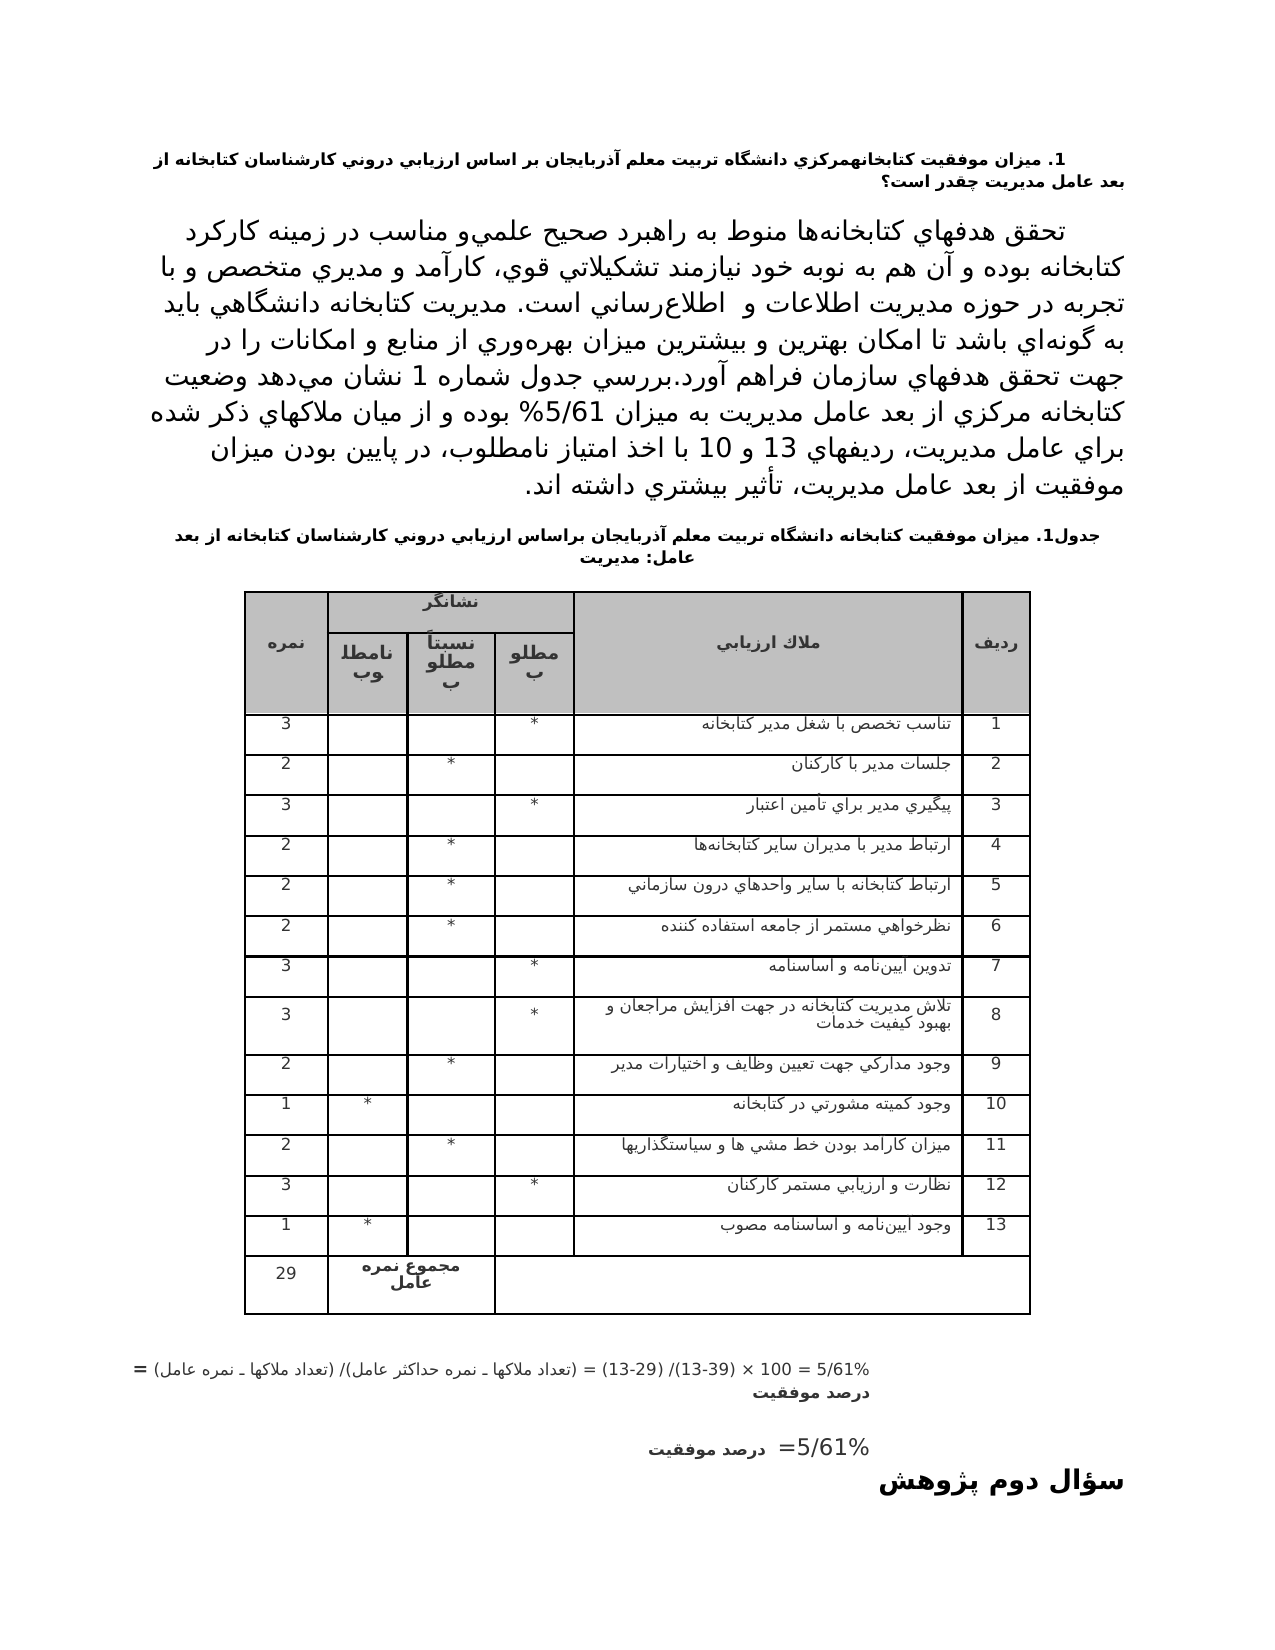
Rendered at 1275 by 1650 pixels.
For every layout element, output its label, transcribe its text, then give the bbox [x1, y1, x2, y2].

table_cell [409, 1096, 494, 1134]
table_cell [409, 1177, 494, 1215]
table_cell [496, 1056, 573, 1094]
table_header نمره [246, 593, 327, 713]
table_cell [496, 837, 573, 875]
table_cell * [329, 1217, 406, 1255]
text 1. ميزان موفقيت كتابخانهمركزي دانشگاه تربيت معلم آذربايجان بر اساس ارزيابي دروني كارشناسان كتابخانه از بعد عامل مديريت چقدر است؟ [150, 150, 1125, 192]
table_cell 11 [964, 1136, 1029, 1174]
table_cell * [409, 1136, 494, 1174]
table_cell * [496, 716, 573, 754]
table_cell [329, 796, 406, 834]
table_cell [409, 796, 494, 834]
table_cell 4 [964, 837, 1029, 875]
table_cell 2 [246, 877, 327, 915]
table_cell 2 [964, 756, 1029, 794]
table_cell 7 [964, 958, 1029, 996]
table_cell * [496, 998, 573, 1053]
table_cell تدوين آيين‌نامه و اساسنامه [575, 958, 961, 996]
table_cell [409, 958, 494, 996]
table_cell 3 [246, 1177, 327, 1215]
table_cell ارتباط كتابخانه با ساير واحدهاي درون سازماني [575, 877, 961, 915]
table_cell 3 [246, 958, 327, 996]
text سؤال دوم پژوهش [150, 1464, 1125, 1496]
table_cell [496, 1136, 573, 1174]
table_cell تناسب تخصص با شغل مدير كتابخانه [575, 716, 961, 754]
table_header نشانگر [329, 593, 573, 632]
table_cell * [409, 917, 494, 955]
table_cell [329, 756, 406, 794]
table_cell [329, 958, 406, 996]
table_cell ميزان كارآمد بودن خط مشي ها و سياستگذاريها [575, 1136, 961, 1174]
table_cell * [329, 1096, 406, 1134]
table_cell [496, 877, 573, 915]
table_cell [496, 756, 573, 794]
table_cell نظارت و ارزيابي مستمر كاركنان [575, 1177, 961, 1215]
table_cell 2 [246, 1056, 327, 1094]
table_cell * [409, 756, 494, 794]
table_header ملاك ارزيابي [575, 593, 961, 713]
table_cell [329, 917, 406, 955]
table_cell پيگيري مدير براي تأمين اعتبار [575, 796, 961, 834]
table_cell 1 [964, 716, 1029, 754]
table_cell [496, 917, 573, 955]
table_cell 3 [964, 796, 1029, 834]
text جدول1. ميزان موفقيت كتابخانه دانشگاه تربيت معلم آذربايجان براساس ارزيابي دروني كارشناسان كتابخانه از بعد عامل: مديريت [150, 526, 1125, 568]
text تحقق هدفهاي كتابخانه‌ها منوط به راهبرد صحيح علمي‌و مناسب در زمينه كاركرد كتابخانه بوده و آن هم به نوبه خود نيازمند تشكيلاتي قوي، كارآمد و مديري متخصص و با تجربه در حوزه مديريت اطلاعات و اطلاع‌رساني است. مديريت كتابخانه دانشگاهي بايد به گونه‌اي باشد تا امكان بهترين و بيشترين ميزان بهره‌وري از منابع و امكانات را در جهت تحقق هدفهاي سازمان فراهم آورد.بررسي جدول شماره 1 نشان مي‌دهد وضعيت كتابخانه مركزي از بعد عامل مديريت به ميزان 5/61% بوده و از ميان ملاكهاي ذكر شده براي عامل مديريت، رديفهاي 13 و 10 با اخذ امتياز نامطلوب، در پايين بودن ميزان موفقيت از بعد عامل مديريت، تأثير بيشتري داشته اند. [150, 215, 1125, 501]
table_cell مجموع نمره عامل [329, 1257, 494, 1313]
table_cell 10 [964, 1096, 1029, 1134]
table_cell 2 [246, 837, 327, 875]
table_cell [329, 837, 406, 875]
table_cell 3 [246, 716, 327, 754]
table_cell وجود مداركي جهت تعيين وظايف و اختيارات مدير [575, 1056, 961, 1094]
table_cell 6 [964, 917, 1029, 955]
table_cell [409, 716, 494, 754]
table_cell * [496, 1177, 573, 1215]
table_header 5/61% = 100 × (13-39)/ (13-29) = (تعداد ملاكها ـ نمره حداكثر عامل)/ (تعداد ملاكها ـ نمره عامل) = درصد موفقيت 5/61%= درصد موفقيت [87, 1358, 881, 1464]
table_cell [329, 1056, 406, 1094]
table_cell * [409, 877, 494, 915]
table_cell [496, 1096, 573, 1134]
table_cell * [409, 1056, 494, 1094]
table_cell نسبتاً مطلوب [409, 634, 494, 713]
table_cell 5 [964, 877, 1029, 915]
table_cell 2 [246, 1136, 327, 1174]
table_cell 8 [964, 998, 1029, 1053]
table_cell 3 [246, 796, 327, 834]
table_cell 2 [246, 756, 327, 794]
table_cell [409, 998, 494, 1053]
table_cell 12 [964, 1177, 1029, 1215]
table_cell [329, 877, 406, 915]
table_cell [329, 1177, 406, 1215]
table_cell [329, 998, 406, 1053]
table_cell [496, 1257, 1029, 1313]
table_cell ارتباط مدير با مديران ساير كتابخانه‌ها [575, 837, 961, 875]
table_cell تلاش مديريت كتابخانه در جهت افزايش مراجعان و بهبود كيفيت خدمات [575, 998, 961, 1053]
table_cell * [409, 837, 494, 875]
table_cell [329, 1136, 406, 1174]
table_cell 3 [246, 998, 327, 1053]
table_cell 1 [246, 1217, 327, 1255]
table_cell جلسات مدير با كاركنان [575, 756, 961, 794]
table_cell 29 [246, 1257, 327, 1313]
table_cell وجود كميته مشورتي در كتابخانه [575, 1096, 961, 1134]
table_cell 9 [964, 1056, 1029, 1094]
table_cell نظرخواهي مستمر از جامعه استفاده‌ كننده [575, 917, 961, 955]
table_cell * [496, 958, 573, 996]
table_cell [409, 1217, 494, 1255]
table_cell [496, 1217, 573, 1255]
table_header رديف [964, 593, 1029, 713]
table_cell نامطلوب [329, 634, 406, 713]
table_cell 2 [246, 917, 327, 955]
table_cell 13 [964, 1217, 1029, 1255]
table_cell [329, 716, 406, 754]
table_cell مطلوب [496, 634, 573, 713]
table_cell 1 [246, 1096, 327, 1134]
table_cell * [496, 796, 573, 834]
table_cell وجود آيين‌نامه و اساسنامه مصوب [575, 1217, 961, 1255]
